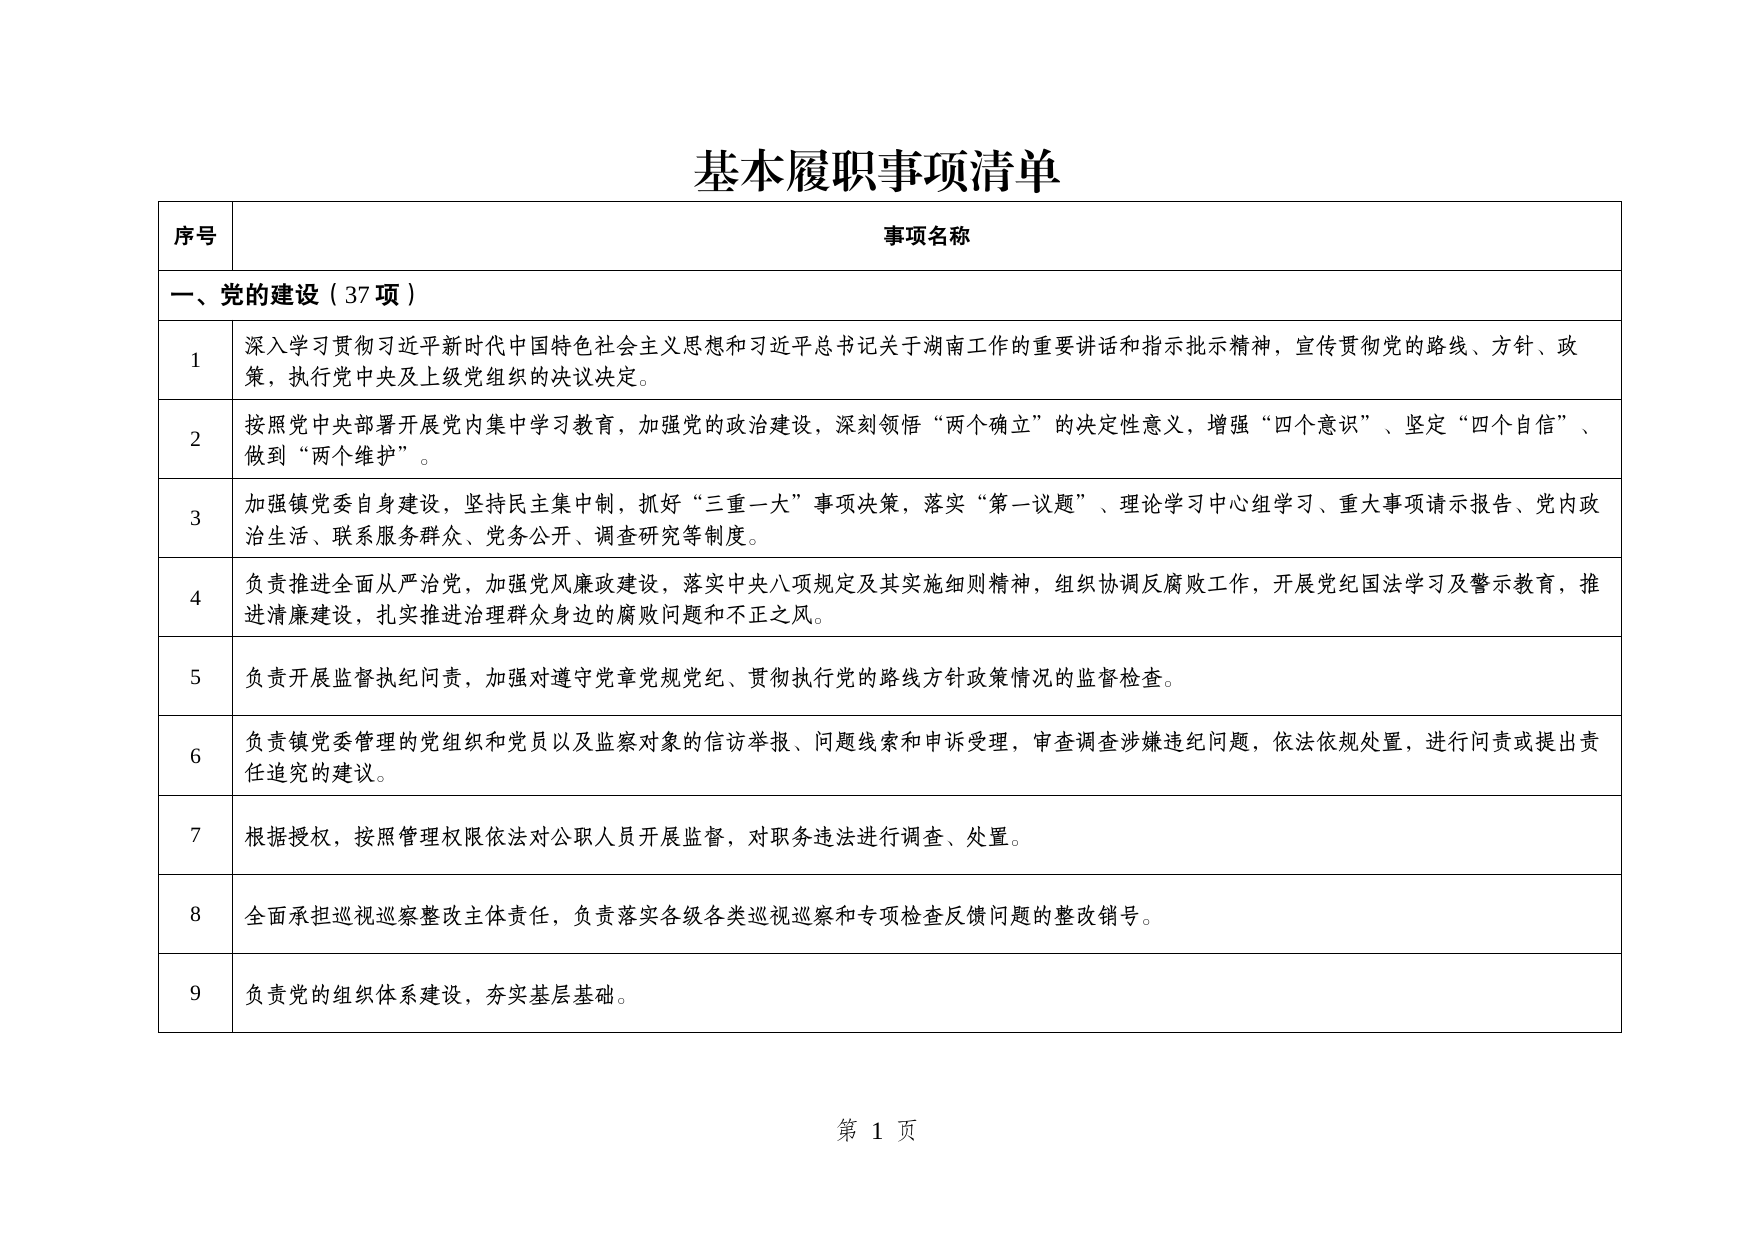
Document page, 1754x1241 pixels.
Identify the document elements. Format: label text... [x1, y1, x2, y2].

table_cell 深入学习贯彻习近平新时代中国特色社会主义思想和习近平总书记关于湖南工作的重要讲话和指示批示精神，宣传贯彻党的路线、方针、政策，执行党中央及上级党组织的决议决定。 [233, 321, 1621, 399]
table_cell 全面承担巡视巡察整改主体责任，负责落实各级各类巡视巡察和专项检查反馈问题的整改销号。 [233, 875, 1621, 953]
table_cell 8 [159, 875, 232, 953]
table_cell 2 [159, 400, 232, 478]
table_header 事项名称 [233, 202, 1621, 269]
table_cell 负责镇党委管理的党组织和党员以及监察对象的信访举报、问题线索和申诉受理，审查调查涉嫌违纪问题，依法依规处置，进行问责或提出责任追究的建议。 [233, 716, 1621, 794]
table_cell 负责开展监督执纪问责，加强对遵守党章党规党纪、贯彻执行党的路线方针政策情况的监督检查。 [233, 637, 1621, 715]
table_cell 加强镇党委自身建设，坚持民主集中制，抓好“三重一大”事项决策，落实“第一议题”、理论学习中心组学习、重大事项请示报告、党内政治生活、联系服务群众、党务公开、调查研究等制度。 [233, 479, 1621, 557]
table_cell 3 [159, 479, 232, 557]
table_cell 7 [159, 796, 232, 874]
table_cell 一、党的建设（37项） [159, 271, 1621, 319]
table_cell 9 [159, 954, 232, 1032]
table_cell 按照党中央部署开展党内集中学习教育，加强党的政治建设，深刻领悟“两个确立”的决定性意义，增强“四个意识”、坚定“四个自信”、做到“两个维护”。 [233, 400, 1621, 478]
table_cell 1 [159, 321, 232, 399]
table_cell 负责推进全面从严治党，加强党风廉政建设，落实中央八项规定及其实施细则精神，组织协调反腐败工作，开展党纪国法学习及警示教育，推进清廉建设，扎实推进治理群众身边的腐败问题和不正之风。 [233, 558, 1621, 636]
table_cell 4 [159, 558, 232, 636]
subtitle 基本履职事项清单 [148, 148, 1606, 201]
table_cell 负责党的组织体系建设，夯实基层基础。 [233, 954, 1621, 1032]
table_cell 根据授权，按照管理权限依法对公职人员开展监督，对职务违法进行调查、处置。 [233, 796, 1621, 874]
table_cell 5 [159, 637, 232, 715]
table_cell 6 [159, 716, 232, 794]
table_header 序号 [159, 202, 232, 269]
